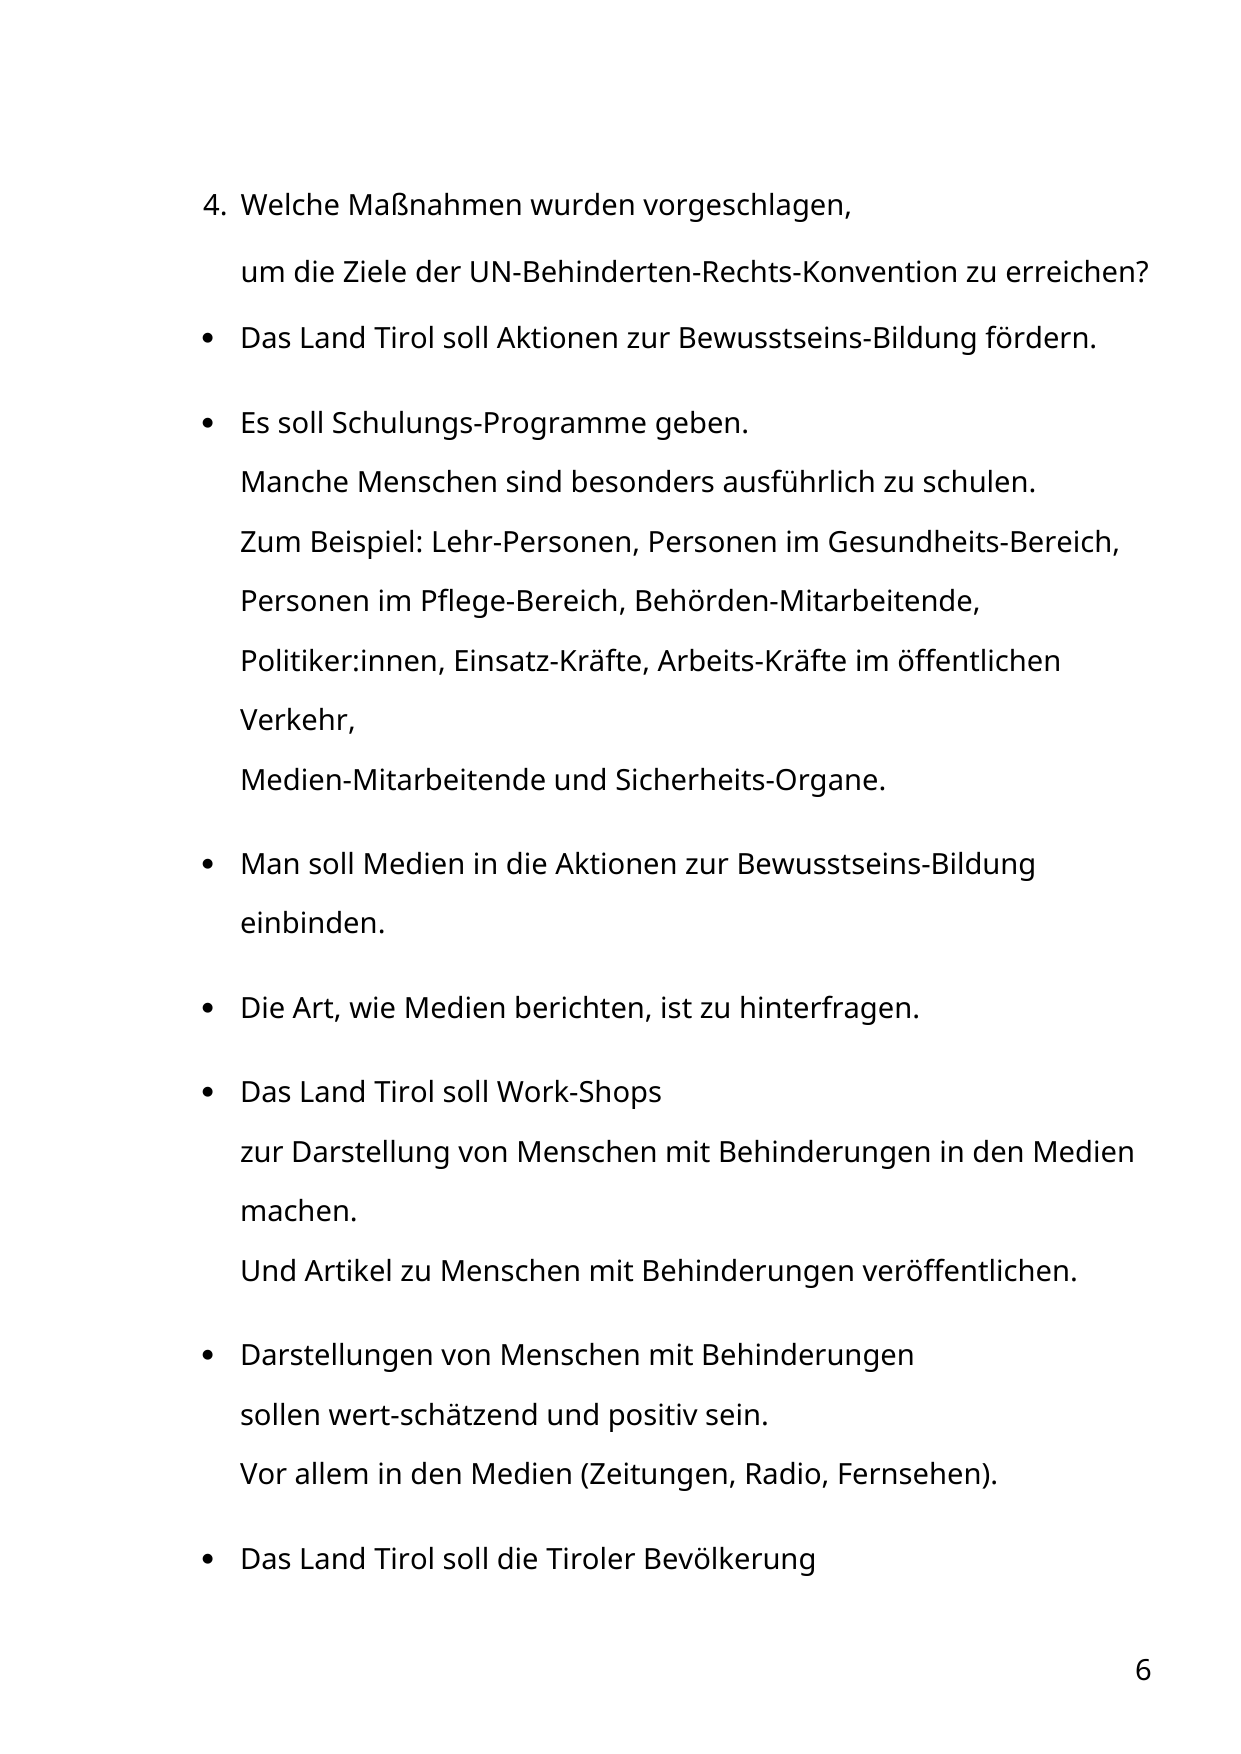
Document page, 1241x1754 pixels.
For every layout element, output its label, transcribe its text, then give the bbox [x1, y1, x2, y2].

list Das Land Tirol soll Aktionen zur Bewusstseins-Bildung fördern. [203, 317, 1152, 357]
list Es soll Schulungs-Programme geben. [203, 402, 1152, 442]
list Vor allem in den Medien (Zeitungen, Radio, Fernsehen). [240, 1454, 1152, 1493]
list Die Art, wie Medien berichten, ist zu hinterfragen. [203, 987, 1152, 1027]
list Und Artikel zu Menschen mit Behinderungen veröffentlichen. [240, 1250, 1152, 1290]
list Manche Menschen sind besonders ausführlich zu schulen. [240, 461, 1152, 501]
list Man soll Medien in die Aktionen zur Bewusstseins-Bildung einbinden. [203, 843, 1152, 942]
list Personen im Pflege-Bereich, Behörden-Mitarbeitende, Politiker:innen, Einsatz-Kräfte, Arbeits-Kräfte im öffentlichen Verkehr, [240, 580, 1152, 739]
list zur Darstellung von Menschen mit Behinderungen in den Medien machen. [240, 1131, 1152, 1230]
list sollen wert-schätzend und positiv sein. [240, 1394, 1152, 1434]
list Das Land Tirol soll die Tiroler Bevölkerung [203, 1538, 1152, 1578]
list Zum Beispiel: Lehr-Personen, Personen im Gesundheits-Bereich, [240, 521, 1152, 561]
list Darstellungen von Menschen mit Behinderungen [203, 1335, 1152, 1374]
list Das Land Tirol soll Work-Shops [203, 1072, 1152, 1111]
list Medien-Mitarbeitende und Sicherheits-Organe. [240, 759, 1152, 798]
subtitle Welche Maßnahmen wurden vorgeschlagen, [203, 184, 1152, 224]
subtitle um die Ziele der UN-Behinderten-Rechts-Konvention zu erreichen? [240, 251, 1152, 291]
